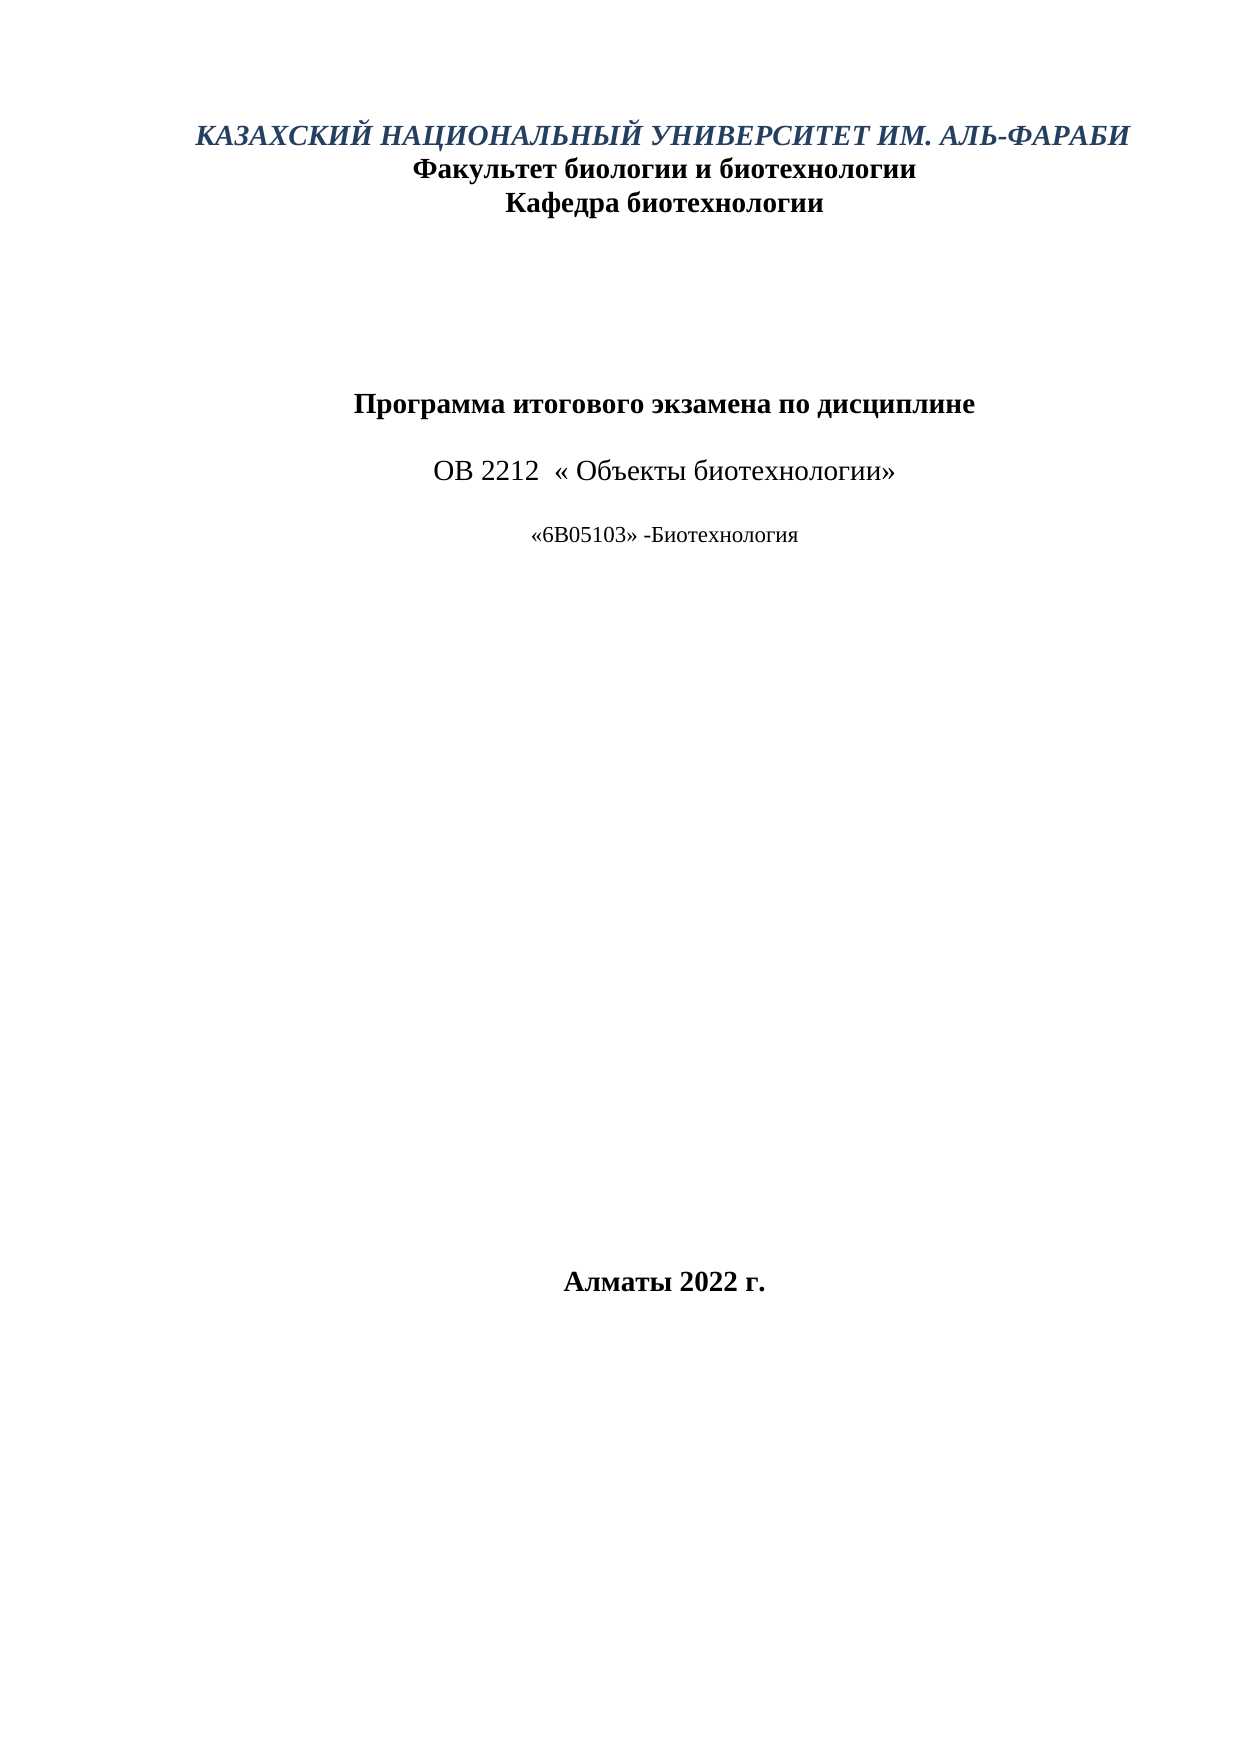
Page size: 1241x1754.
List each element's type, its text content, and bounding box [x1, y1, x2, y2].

text Программа итогового экзамена по дисциплине [177, 386, 1152, 420]
subtitle КАЗАХСКИЙ НАЦИОНАЛЬНЫЙ УНИВЕРСИТЕТ ИМ. АЛЬ-ФАРАБИ [177, 118, 1152, 152]
text «6В05103» -Биотехнология [177, 521, 1152, 547]
text Алматы 2022 г. [177, 1264, 1152, 1298]
text Кафедра биотехнологии [177, 185, 1152, 219]
subtitle ОВ 2212 « Объекты биотехнологии» [177, 453, 1152, 487]
text Факультет биологии и биотехнологии [177, 152, 1152, 185]
